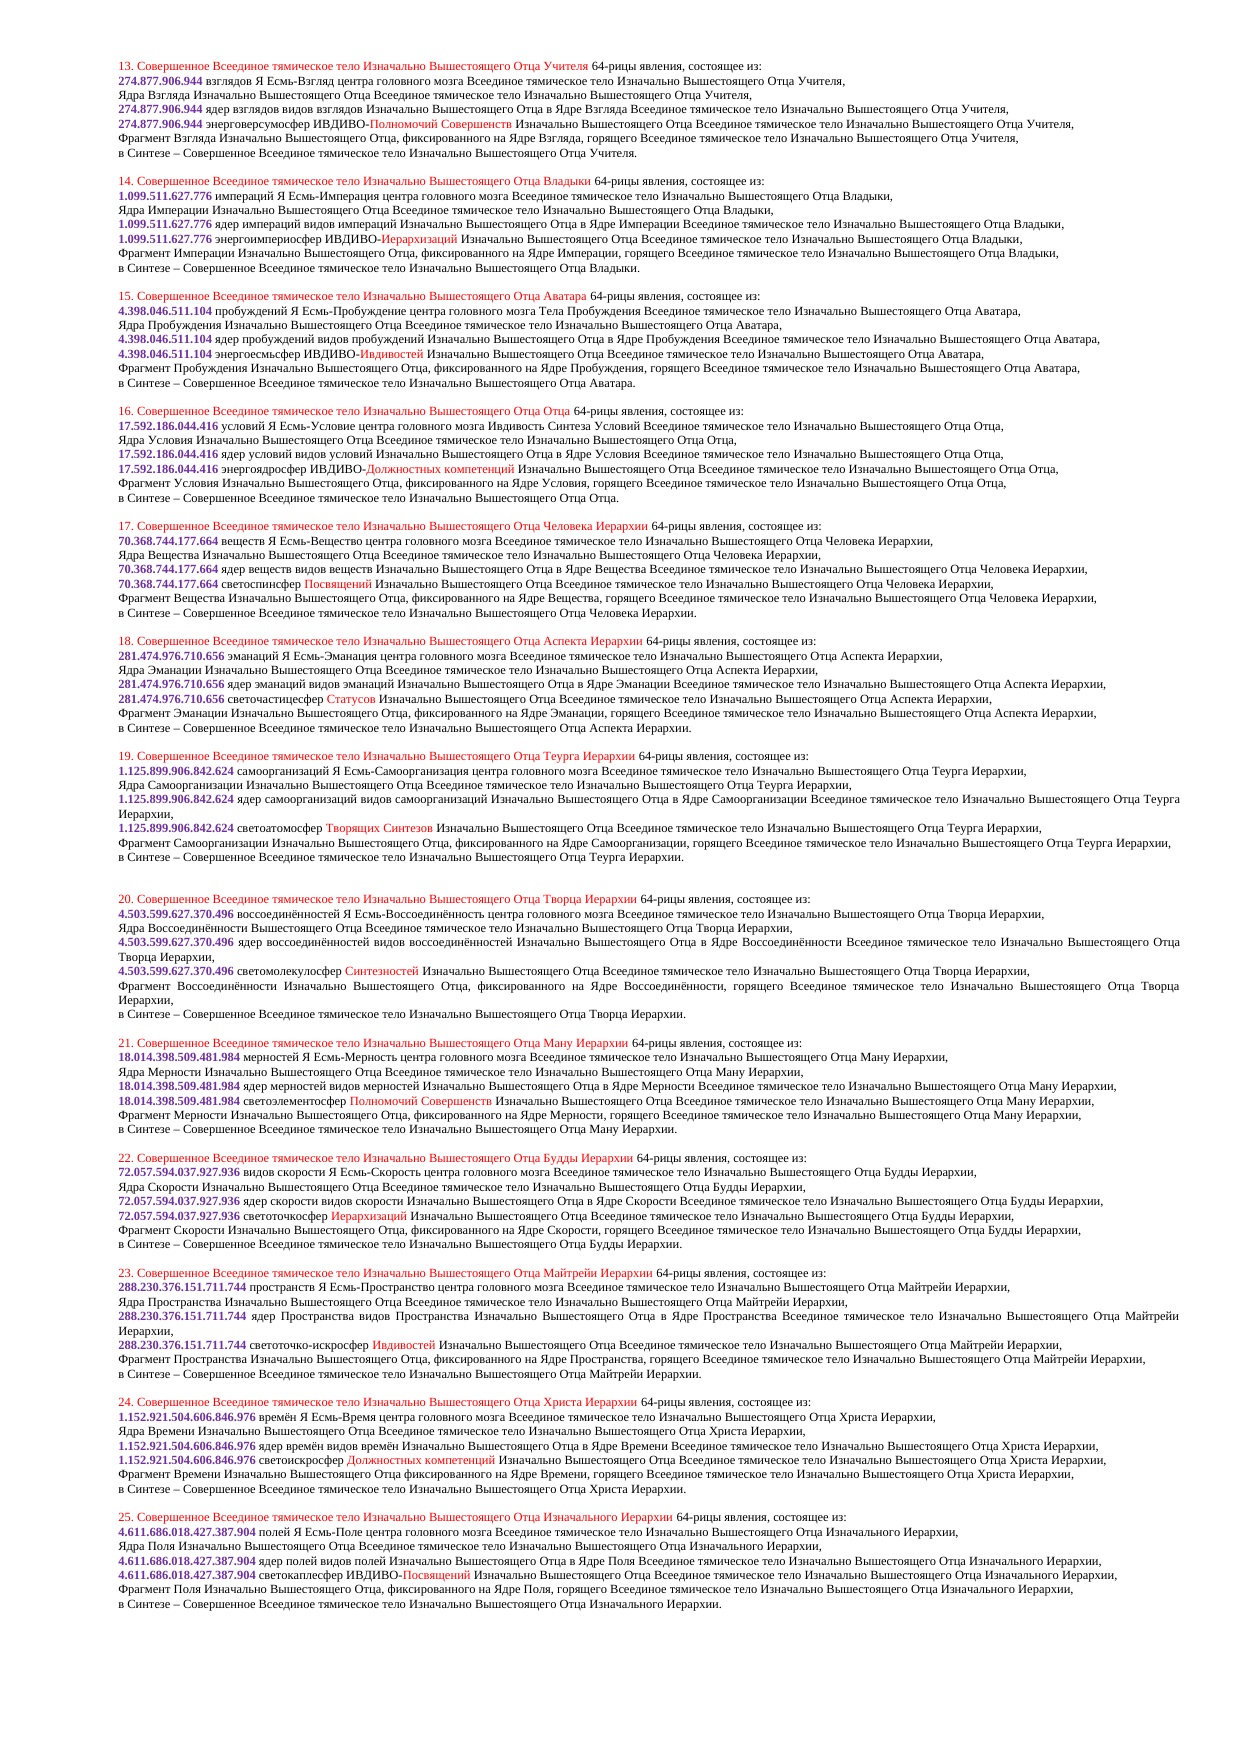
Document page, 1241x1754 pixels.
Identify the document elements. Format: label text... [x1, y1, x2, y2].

text 13. Совершенное Всеединое тямическое тело Изначально Вышестоящего Отца Учителя 64-рицы явления, состоящее из: [118, 59, 1181, 73]
text 17.592.186.044.416 энергоядросфер ИВДИВО-Должностных компетенций Изначально Вышестоящего Отца Всеединое тямическое тело Изначально Вышестоящего Отца Отца, [118, 462, 1181, 476]
text 17.592.186.044.416 условий Я Есмь-Условие центра головного мозга Ивдивость Синтеза Условий Всеединое тямическое тело Изначально Вышестоящего Отца Отца, [118, 418, 1181, 433]
text в Синтезе – Совершенное Всеединое тямическое тело Изначально Вышестоящего Отца Теурга Иерархии. [118, 850, 1181, 864]
text Фрагмент Мерности Изначально Вышестоящего Отца, фиксированного на Ядре Мерности, горящего Всеединое тямическое тело Изначально Вышестоящего Отца Ману Иерархии, [118, 1108, 1181, 1122]
text 4.611.686.018.427.387.904 полей Я Есмь-Поле центра головного мозга Всеединое тямическое тело Изначально Вышестоящего Отца Изначального Иерархии, [118, 1524, 1181, 1539]
text 17.592.186.044.416 ядер условий видов условий Изначально Вышестоящего Отца в Ядре Условия Всеединое тямическое тело Изначально Вышестоящего Отца Отца, [118, 447, 1181, 462]
text 16. Совершенное Всеединое тямическое тело Изначально Вышестоящего Отца Отца 64-рицы явления, состоящее из: [118, 404, 1181, 418]
text Фрагмент Взгляда Изначально Вышестоящего Отца, фиксированного на Ядре Взгляда, горящего Всеединое тямическое тело Изначально Вышестоящего Отца Учителя, [118, 131, 1181, 145]
text 18.014.398.509.481.984 мерностей Я Есмь-Мерность центра головного мозга Всеединое тямическое тело Изначально Вышестоящего Отца Ману Иерархии, [118, 1050, 1181, 1064]
text 4.503.599.627.370.496 воссоединённостей Я Есмь-Воссоединённость центра головного мозга Всеединое тямическое тело Изначально Вышестоящего Отца Творца Иерархии, [118, 906, 1181, 921]
text 1.152.921.504.606.846.976 ядер времён видов времён Изначально Вышестоящего Отца в Ядре Времени Всеединое тямическое тело Изначально Вышестоящего Отца Христа Иерархии, [118, 1438, 1181, 1453]
text 1.152.921.504.606.846.976 светоискросфер Должностных компетенций Изначально Вышестоящего Отца Всеединое тямическое тело Изначально Вышестоящего Отца Христа Иерархии, [118, 1453, 1181, 1467]
text Ядра Эманации Изначально Вышестоящего Отца Всеединое тямическое тело Изначально Вышестоящего Отца Аспекта Иерархии, [118, 663, 1181, 677]
text 70.368.744.177.664 веществ Я Есмь-Вещество центра головного мозга Всеединое тямическое тело Изначально Вышестоящего Отца Человека Иерархии, [118, 533, 1181, 548]
text 18.014.398.509.481.984 ядер мерностей видов мерностей Изначально Вышестоящего Отца в Ядре Мерности Всеединое тямическое тело Изначально Вышестоящего Отца Ману Иерархии, [118, 1079, 1181, 1093]
text в Синтезе – Совершенное Всеединое тямическое тело Изначально Вышестоящего Отца Аватара. [118, 375, 1181, 390]
text 1.125.899.906.842.624 светоатомосфер Творящих Синтезов Изначально Вышестоящего Отца Всеединое тямическое тело Изначально Вышестоящего Отца Теурга Иерархии, [118, 821, 1181, 835]
text в Синтезе – Совершенное Всеединое тямическое тело Изначально Вышестоящего Отца Отца. [118, 490, 1181, 505]
text Ядра Поля Изначально Вышестоящего Отца Всеединое тямическое тело Изначально Вышестоящего Отца Изначального Иерархии, [118, 1539, 1181, 1553]
text в Синтезе – Совершенное Всеединое тямическое тело Изначально Вышестоящего Отца Аспекта Иерархии. [118, 720, 1181, 735]
text Ядра Взгляда Изначально Вышестоящего Отца Всеединое тямическое тело Изначально Вышестоящего Отца Учителя, [118, 88, 1181, 102]
text 17. Совершенное Всеединое тямическое тело Изначально Вышестоящего Отца Человека Иерархии 64-рицы явления, состоящее из: [118, 519, 1181, 533]
text Фрагмент Самоорганизации Изначально Вышестоящего Отца, фиксированного на Ядре Самоорганизации, горящего Всеединое тямическое тело Изначально Вышестоящего Отца Теурга Иерархии, [118, 835, 1181, 850]
text 72.057.594.037.927.936 видов скорости Я Есмь-Скорость центра головного мозга Всеединое тямическое тело Изначально Вышестоящего Отца Будды Иерархии, [118, 1165, 1181, 1179]
text Ядра Пробуждения Изначально Вышестоящего Отца Всеединое тямическое тело Изначально Вышестоящего Отца Аватара, [118, 318, 1181, 332]
text Фрагмент Поля Изначально Вышестоящего Отца, фиксированного на Ядре Поля, горящего Всеединое тямическое тело Изначально Вышестоящего Отца Изначального Иерархии, [118, 1582, 1181, 1596]
text 4.398.046.511.104 энергоесмьсфер ИВДИВО-Ивдивостей Изначально Вышестоящего Отца Всеединое тямическое тело Изначально Вышестоящего Отца Аватара, [118, 347, 1181, 361]
text 1.099.511.627.776 ядер импераций видов импераций Изначально Вышестоящего Отца в Ядре Имперации Всеединое тямическое тело Изначально Вышестоящего Отца Владыки, [118, 217, 1181, 232]
text Фрагмент Пространства Изначально Вышестоящего Отца, фиксированного на Ядре Пространства, горящего Всеединое тямическое тело Изначально Вышестоящего Отца Майтрейи Иерархии, [118, 1352, 1181, 1366]
text Фрагмент Эманации Изначально Вышестоящего Отца, фиксированного на Ядре Эманации, горящего Всеединое тямическое тело Изначально Вышестоящего Отца Аспекта Иерархии, [118, 706, 1181, 720]
text 19. Совершенное Всеединое тямическое тело Изначально Вышестоящего Отца Теурга Иерархии 64-рицы явления, состоящее из: [118, 749, 1181, 763]
text Фрагмент Скорости Изначально Вышестоящего Отца, фиксированного на Ядре Скорости, горящего Всеединое тямическое тело Изначально Вышестоящего Отца Будды Иерархии, [118, 1223, 1181, 1237]
text в Синтезе – Совершенное Всеединое тямическое тело Изначально Вышестоящего Отца Учителя. [118, 145, 1181, 160]
text в Синтезе – Совершенное Всеединое тямическое тело Изначально Вышестоящего Отца Будды Иерархии. [118, 1237, 1181, 1251]
text в Синтезе – Совершенное Всеединое тямическое тело Изначально Вышестоящего Отца Человека Иерархии. [118, 605, 1181, 620]
text 25. Совершенное Всеединое тямическое тело Изначально Вышестоящего Отца Изначального Иерархии 64-рицы явления, состоящее из: [118, 1510, 1181, 1524]
text Фрагмент Условия Изначально Вышестоящего Отца, фиксированного на Ядре Условия, горящего Всеединое тямическое тело Изначально Вышестоящего Отца Отца, [118, 476, 1181, 490]
text 72.057.594.037.927.936 светоточкосфер Иерархизаций Изначально Вышестоящего Отца Всеединое тямическое тело Изначально Вышестоящего Отца Будды Иерархии, [118, 1208, 1181, 1223]
text в Синтезе – Совершенное Всеединое тямическое тело Изначально Вышестоящего Отца Изначального Иерархии. [118, 1596, 1181, 1611]
text 72.057.594.037.927.936 ядер скорости видов скорости Изначально Вышестоящего Отца в Ядре Скорости Всеединое тямическое тело Изначально Вышестоящего Отца Будды Иерархии, [118, 1194, 1181, 1208]
text в Синтезе – Совершенное Всеединое тямическое тело Изначально Вышестоящего Отца Майтрейи Иерархии. [118, 1366, 1181, 1381]
text 281.474.976.710.656 эманаций Я Есмь-Эманация центра головного мозга Всеединое тямическое тело Изначально Вышестоящего Отца Аспекта Иерархии, [118, 648, 1181, 663]
text 1.152.921.504.606.846.976 времён Я Есмь-Время центра головного мозга Всеединое тямическое тело Изначально Вышестоящего Отца Христа Иерархии, [118, 1409, 1181, 1424]
text Фрагмент Воссоединённости Изначально Вышестоящего Отца, фиксированного на Ядре Воссоединённости, горящего Всеединое тямическое тело Изначально Вышестоящего Отца Творца Иерархии, [118, 978, 1181, 1007]
text 1.099.511.627.776 импераций Я Есмь-Имперация центра головного мозга Всеединое тямическое тело Изначально Вышестоящего Отца Владыки, [118, 188, 1181, 203]
text 1.125.899.906.842.624 самоорганизаций Я Есмь-Самоорганизация центра головного мозга Всеединое тямическое тело Изначально Вышестоящего Отца Теурга Иерархии, [118, 763, 1181, 778]
text Фрагмент Имперации Изначально Вышестоящего Отца, фиксированного на Ядре Имперации, горящего Всеединое тямическое тело Изначально Вышестоящего Отца Владыки, [118, 246, 1181, 260]
text Ядра Времени Изначально Вышестоящего Отца Всеединое тямическое тело Изначально Вышестоящего Отца Христа Иерархии, [118, 1424, 1181, 1438]
text 70.368.744.177.664 светоспинсфер Посвящений Изначально Вышестоящего Отца Всеединое тямическое тело Изначально Вышестоящего Отца Человека Иерархии, [118, 577, 1181, 591]
text 288.230.376.151.711.744 пространств Я Есмь-Пространство центра головного мозга Всеединое тямическое тело Изначально Вышестоящего Отца Майтрейи Иерархии, [118, 1280, 1181, 1294]
text Фрагмент Пробуждения Изначально Вышестоящего Отца, фиксированного на Ядре Пробуждения, горящего Всеединое тямическое тело Изначально Вышестоящего Отца Аватара, [118, 361, 1181, 375]
text Ядра Скорости Изначально Вышестоящего Отца Всеединое тямическое тело Изначально Вышестоящего Отца Будды Иерархии, [118, 1179, 1181, 1194]
text Ядра Воссоединённости Вышестоящего Отца Всеединое тямическое тело Изначально Вышестоящего Отца Творца Иерархии, [118, 921, 1181, 935]
text Фрагмент Вещества Изначально Вышестоящего Отца, фиксированного на Ядре Вещества, горящего Всеединое тямическое тело Изначально Вышестоящего Отца Человека Иерархии, [118, 591, 1181, 605]
text 18.014.398.509.481.984 светоэлементосфер Полномочий Совершенств Изначально Вышестоящего Отца Всеединое тямическое тело Изначально Вышестоящего Отца Ману Иерархии, [118, 1093, 1181, 1108]
text 22. Совершенное Всеединое тямическое тело Изначально Вышестоящего Отца Будды Иерархии 64-рицы явления, состоящее из: [118, 1151, 1181, 1165]
text 274.877.906.944 энерговерсумосфер ИВДИВО-Полномочий Совершенств Изначально Вышестоящего Отца Всеединое тямическое тело Изначально Вышестоящего Отца Учителя, [118, 117, 1181, 131]
text 274.877.906.944 ядер взглядов видов взглядов Изначально Вышестоящего Отца в Ядре Взгляда Всеединое тямическое тело Изначально Вышестоящего Отца Учителя, [118, 102, 1181, 117]
text в Синтезе – Совершенное Всеединое тямическое тело Изначально Вышестоящего Отца Ману Иерархии. [118, 1122, 1181, 1136]
text 4.398.046.511.104 пробуждений Я Есмь-Пробуждение центра головного мозга Тела Пробуждения Всеединое тямическое тело Изначально Вышестоящего Отца Аватара, [118, 303, 1181, 318]
text в Синтезе – Совершенное Всеединое тямическое тело Изначально Вышестоящего Отца Христа Иерархии. [118, 1481, 1181, 1496]
text 23. Совершенное Всеединое тямическое тело Изначально Вышестоящего Отца Майтрейи Иерархии 64-рицы явления, состоящее из: [118, 1266, 1181, 1280]
text 24. Совершенное Всеединое тямическое тело Изначально Вышестоящего Отца Христа Иерархии 64-рицы явления, состоящее из: [118, 1395, 1181, 1409]
text 20. Совершенное Всеединое тямическое тело Изначально Вышестоящего Отца Творца Иерархии 64-рицы явления, состоящее из: [118, 892, 1181, 906]
text Ядра Пространства Изначально Вышестоящего Отца Всеединое тямическое тело Изначально Вышестоящего Отца Майтрейи Иерархии, [118, 1294, 1181, 1309]
text Ядра Условия Изначально Вышестоящего Отца Всеединое тямическое тело Изначально Вышестоящего Отца Отца, [118, 433, 1181, 447]
text 4.503.599.627.370.496 светомолекулосфер Синтезностей Изначально Вышестоящего Отца Всеединое тямическое тело Изначально Вышестоящего Отца Творца Иерархии, [118, 964, 1181, 978]
text 281.474.976.710.656 светочастицесфер Статусов Изначально Вышестоящего Отца Всеединое тямическое тело Изначально Вышестоящего Отца Аспекта Иерархии, [118, 692, 1181, 706]
text 274.877.906.944 взглядов Я Есмь-Взгляд центра головного мозга Всеединое тямическое тело Изначально Вышестоящего Отца Учителя, [118, 73, 1181, 88]
text Фрагмент Времени Изначально Вышестоящего Отца фиксированного на Ядре Времени, горящего Всеединое тямическое тело Изначально Вышестоящего Отца Христа Иерархии, [118, 1467, 1181, 1481]
text в Синтезе – Совершенное Всеединое тямическое тело Изначально Вышестоящего Отца Творца Иерархии. [118, 1007, 1181, 1021]
text 15. Совершенное Всеединое тямическое тело Изначально Вышестоящего Отца Аватара 64-рицы явления, состоящее из: [118, 289, 1181, 303]
text 4.398.046.511.104 ядер пробуждений видов пробуждений Изначально Вышестоящего Отца в Ядре Пробуждения Всеединое тямическое тело Изначально Вышестоящего Отца Аватара, [118, 332, 1181, 347]
text 4.611.686.018.427.387.904 светокаплесфер ИВДИВО-Посвящений Изначально Вышестоящего Отца Всеединое тямическое тело Изначально Вышестоящего Отца Изначального Иерархии, [118, 1568, 1181, 1582]
text 70.368.744.177.664 ядер веществ видов веществ Изначально Вышестоящего Отца в Ядре Вещества Всеединое тямическое тело Изначально Вышестоящего Отца Человека Иерархии, [118, 562, 1181, 577]
text 288.230.376.151.711.744 светоточко-искросфер Ивдивостей Изначально Вышестоящего Отца Всеединое тямическое тело Изначально Вышестоящего Отца Майтрейи Иерархии, [118, 1338, 1181, 1352]
text 21. Совершенное Всеединое тямическое тело Изначально Вышестоящего Отца Ману Иерархии 64-рицы явления, состоящее из: [118, 1036, 1181, 1050]
text 1.099.511.627.776 энергоимпериосфер ИВДИВО-Иерархизаций Изначально Вышестоящего Отца Всеединое тямическое тело Изначально Вышестоящего Отца Владыки, [118, 232, 1181, 246]
text Ядра Вещества Изначально Вышестоящего Отца Всеединое тямическое тело Изначально Вышестоящего Отца Человека Иерархии, [118, 548, 1181, 562]
text 1.125.899.906.842.624 ядер самоорганизаций видов самоорганизаций Изначально Вышестоящего Отца в Ядре Самоорганизации Всеединое тямическое тело Изначально Вышестоящего Отца Теурга Иерархии, [118, 792, 1181, 821]
text 14. Совершенное Всеединое тямическое тело Изначально Вышестоящего Отца Владыки 64-рицы явления, состоящее из: [118, 174, 1181, 188]
text Ядра Имперации Изначально Вышестоящего Отца Всеединое тямическое тело Изначально Вышестоящего Отца Владыки, [118, 203, 1181, 217]
text 4.503.599.627.370.496 ядер воссоединённостей видов воссоединённостей Изначально Вышестоящего Отца в Ядре Воссоединённости Всеединое тямическое тело Изначально Вышестоящего Отца Творца Иерархии, [118, 935, 1181, 964]
text 281.474.976.710.656 ядер эманаций видов эманаций Изначально Вышестоящего Отца в Ядре Эманации Всеединое тямическое тело Изначально Вышестоящего Отца Аспекта Иерархии, [118, 677, 1181, 692]
text 4.611.686.018.427.387.904 ядер полей видов полей Изначально Вышестоящего Отца в Ядре Поля Всеединое тямическое тело Изначально Вышестоящего Отца Изначального Иерархии, [118, 1553, 1181, 1568]
text в Синтезе – Совершенное Всеединое тямическое тело Изначально Вышестоящего Отца Владыки. [118, 260, 1181, 275]
text 288.230.376.151.711.744 ядер Пространства видов Пространства Изначально Вышестоящего Отца в Ядре Пространства Всеединое тямическое тело Изначально Вышестоящего Отца Майтрейи Иерархии, [118, 1309, 1181, 1338]
text Ядра Самоорганизации Изначально Вышестоящего Отца Всеединое тямическое тело Изначально Вышестоящего Отца Теурга Иерархии, [118, 778, 1181, 792]
text Ядра Мерности Изначально Вышестоящего Отца Всеединое тямическое тело Изначально Вышестоящего Отца Ману Иерархии, [118, 1064, 1181, 1079]
text 18. Совершенное Всеединое тямическое тело Изначально Вышестоящего Отца Аспекта Иерархии 64-рицы явления, состоящее из: [118, 634, 1181, 648]
